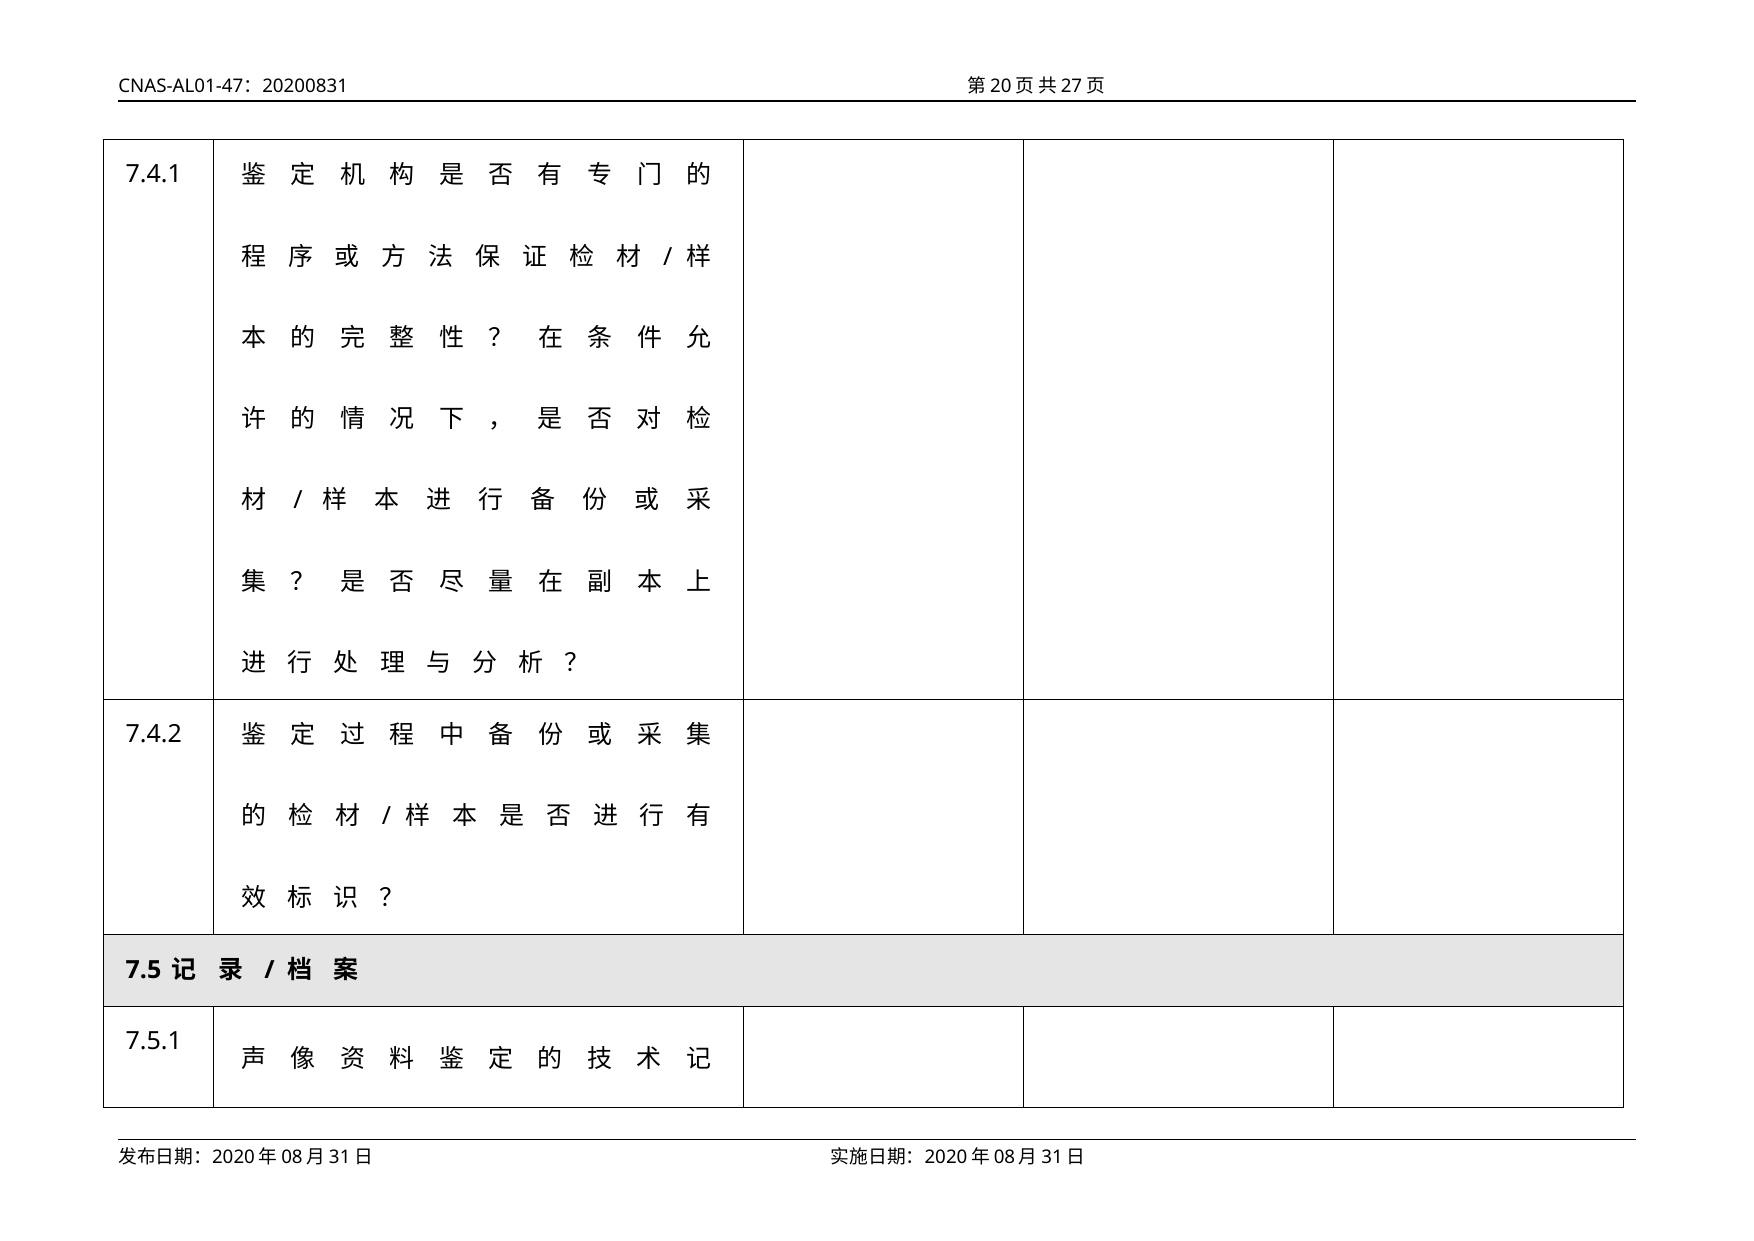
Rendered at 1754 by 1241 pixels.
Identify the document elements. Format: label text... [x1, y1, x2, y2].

table_cell [1334, 700, 1623, 934]
table_cell 7.5 记录/档案 [104, 935, 1623, 1006]
table_cell 7.4.2 [104, 700, 213, 934]
table_cell [1024, 700, 1333, 934]
table_cell 7.4.1 [104, 140, 213, 699]
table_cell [214, 1007, 743, 1107]
table_cell [1024, 1007, 1333, 1107]
table_cell [744, 140, 1023, 699]
table_cell [1334, 1007, 1623, 1107]
table_cell 鉴定机构是否有专门的程序或方法保证检材/样本的完整性？在条件允许的情况下，是否对检材/样本进行备份或采集？是否尽量在副本上进行处理与分析？ [214, 140, 743, 699]
table_cell [1024, 140, 1333, 699]
table_cell 鉴定过程中备份或采集的检材/样本是否进行有效标识？ [214, 700, 743, 934]
table_cell [744, 700, 1023, 934]
table_cell [1334, 140, 1623, 699]
table_cell 7.5.1 [104, 1007, 213, 1107]
table_cell [744, 1007, 1023, 1107]
